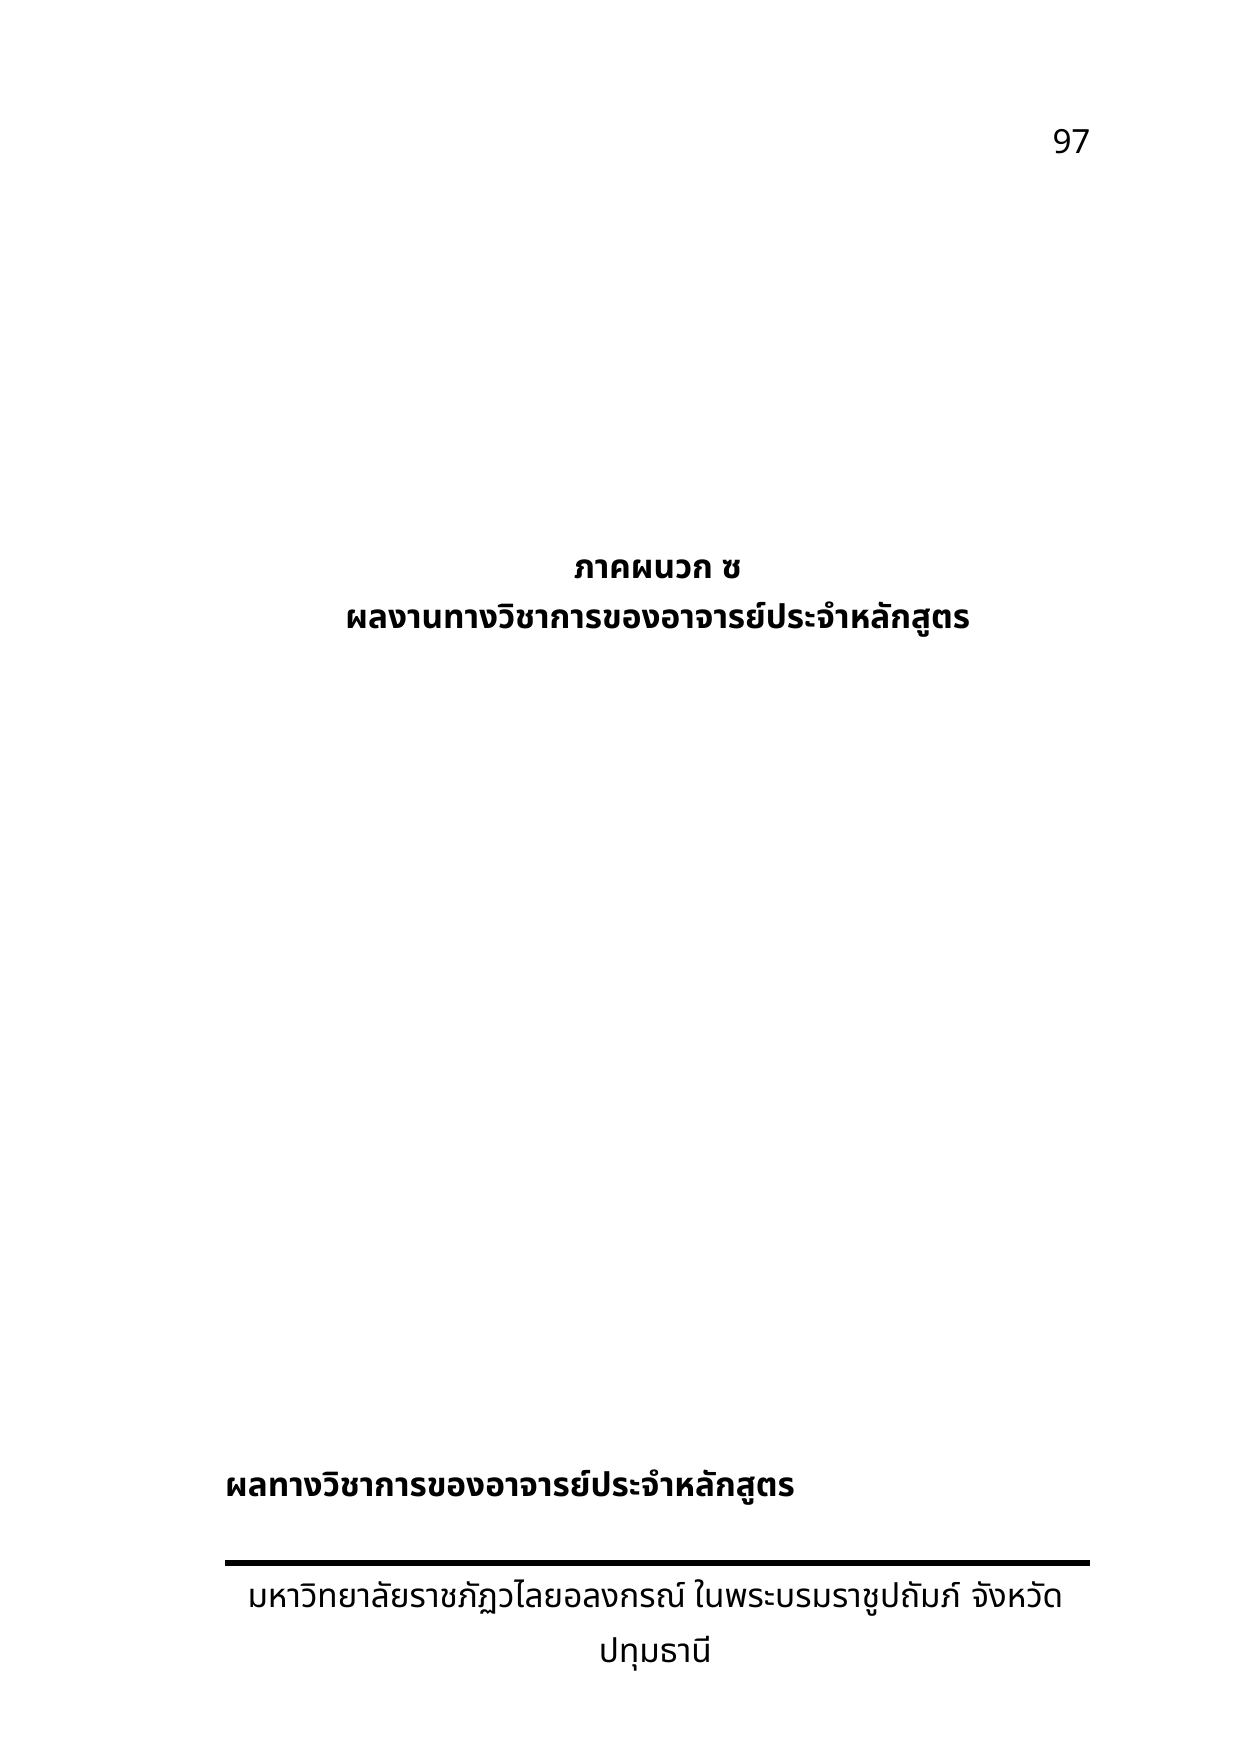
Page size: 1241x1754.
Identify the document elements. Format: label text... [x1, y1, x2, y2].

text ผลทางวิชาการของอาจารย์ประจำหลักสูตร [225, 1461, 1090, 1512]
text ผลงานทางวิชาการของอาจารย์ประจำหลักสูตร [225, 593, 1090, 644]
text ภาคผนวก ซ [225, 543, 1090, 593]
